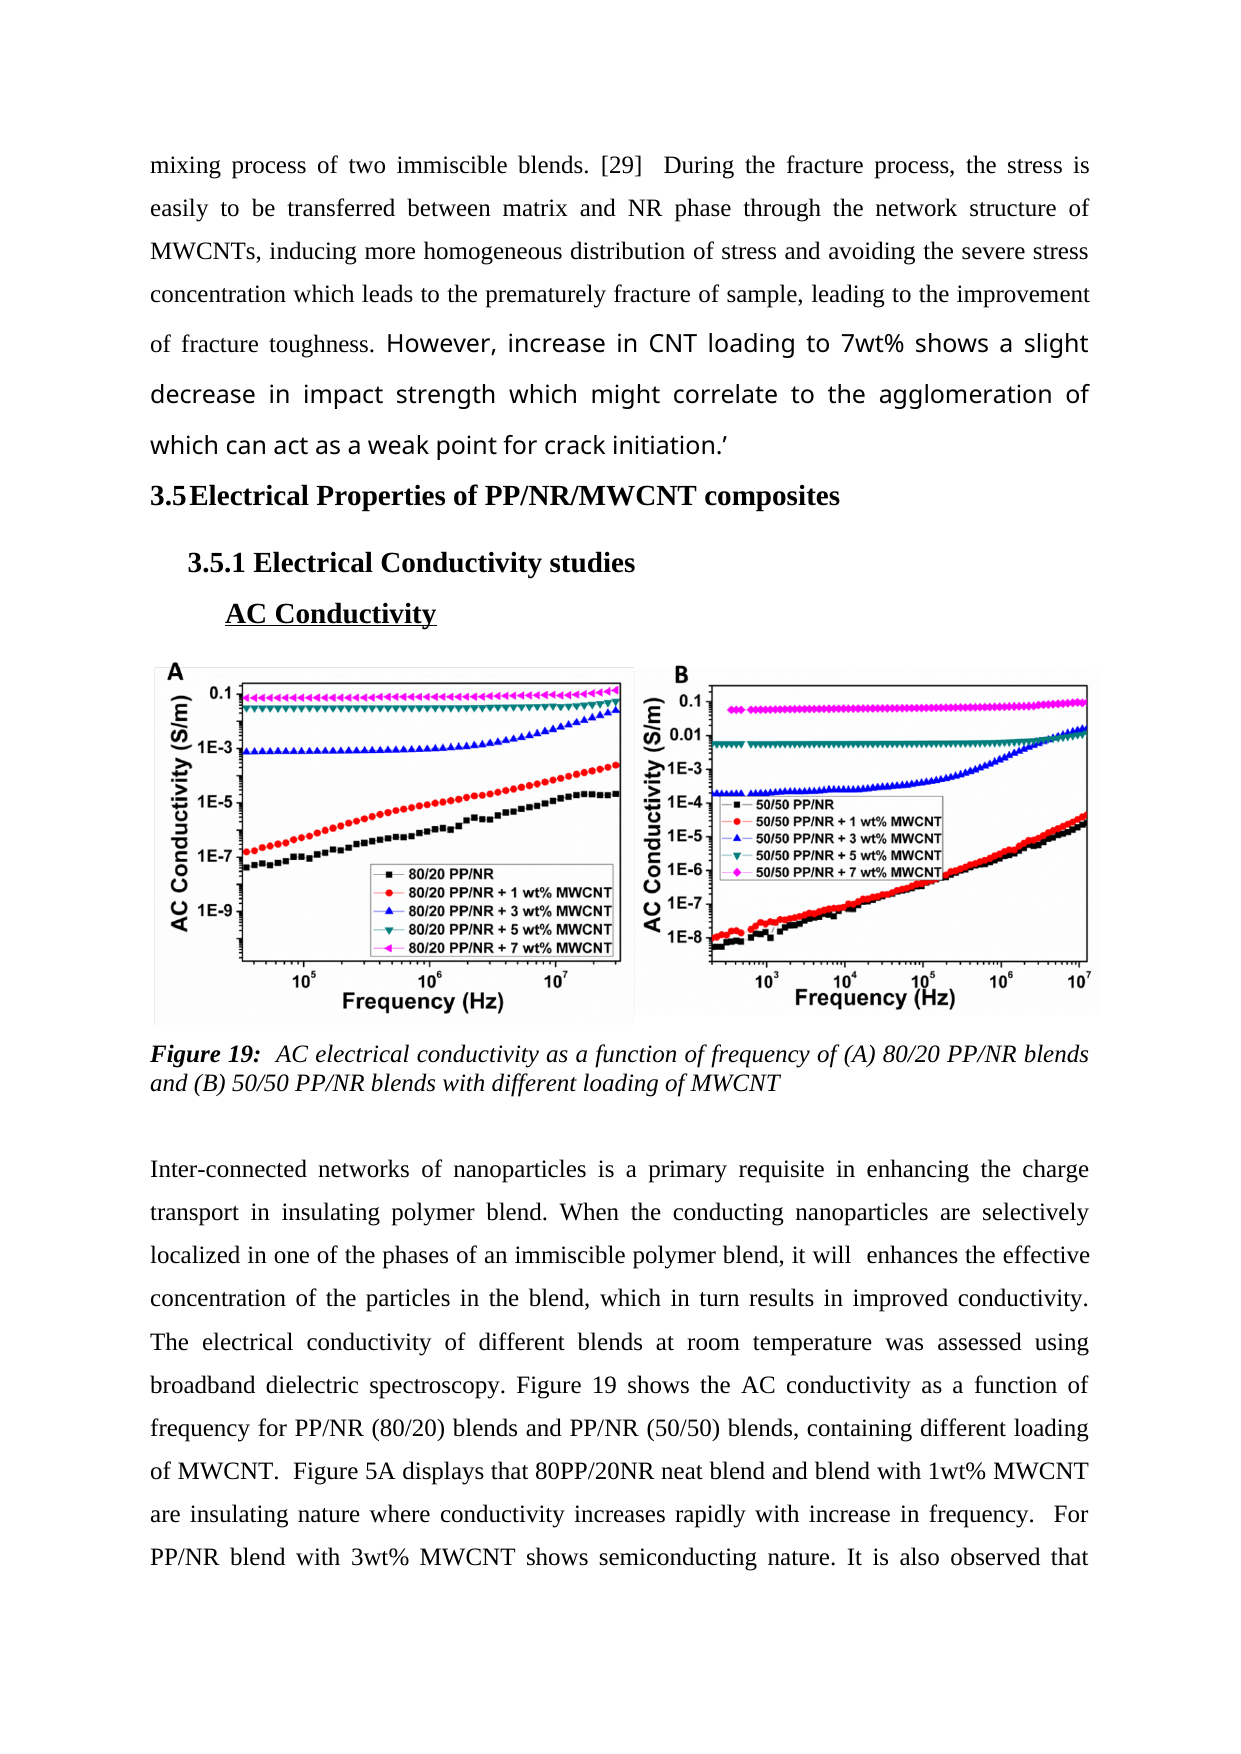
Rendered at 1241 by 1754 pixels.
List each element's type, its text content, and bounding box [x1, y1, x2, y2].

text 3.5.1 Electrical Conductivity studies [187, 546, 1090, 579]
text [150, 1154, 1090, 1571]
text AC Conductivity [225, 596, 1090, 629]
picture [150, 646, 1099, 1025]
text Figure 19: AC electrical conductivity as a function of frequency of (A) 80/20 PP/NR blends and (B) 50/50 PP/NR blends with different loading of MWCNT [150, 1039, 1090, 1097]
list Electrical Properties of PP/NR/MWCNT composites [150, 478, 1090, 512]
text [150, 150, 1090, 462]
